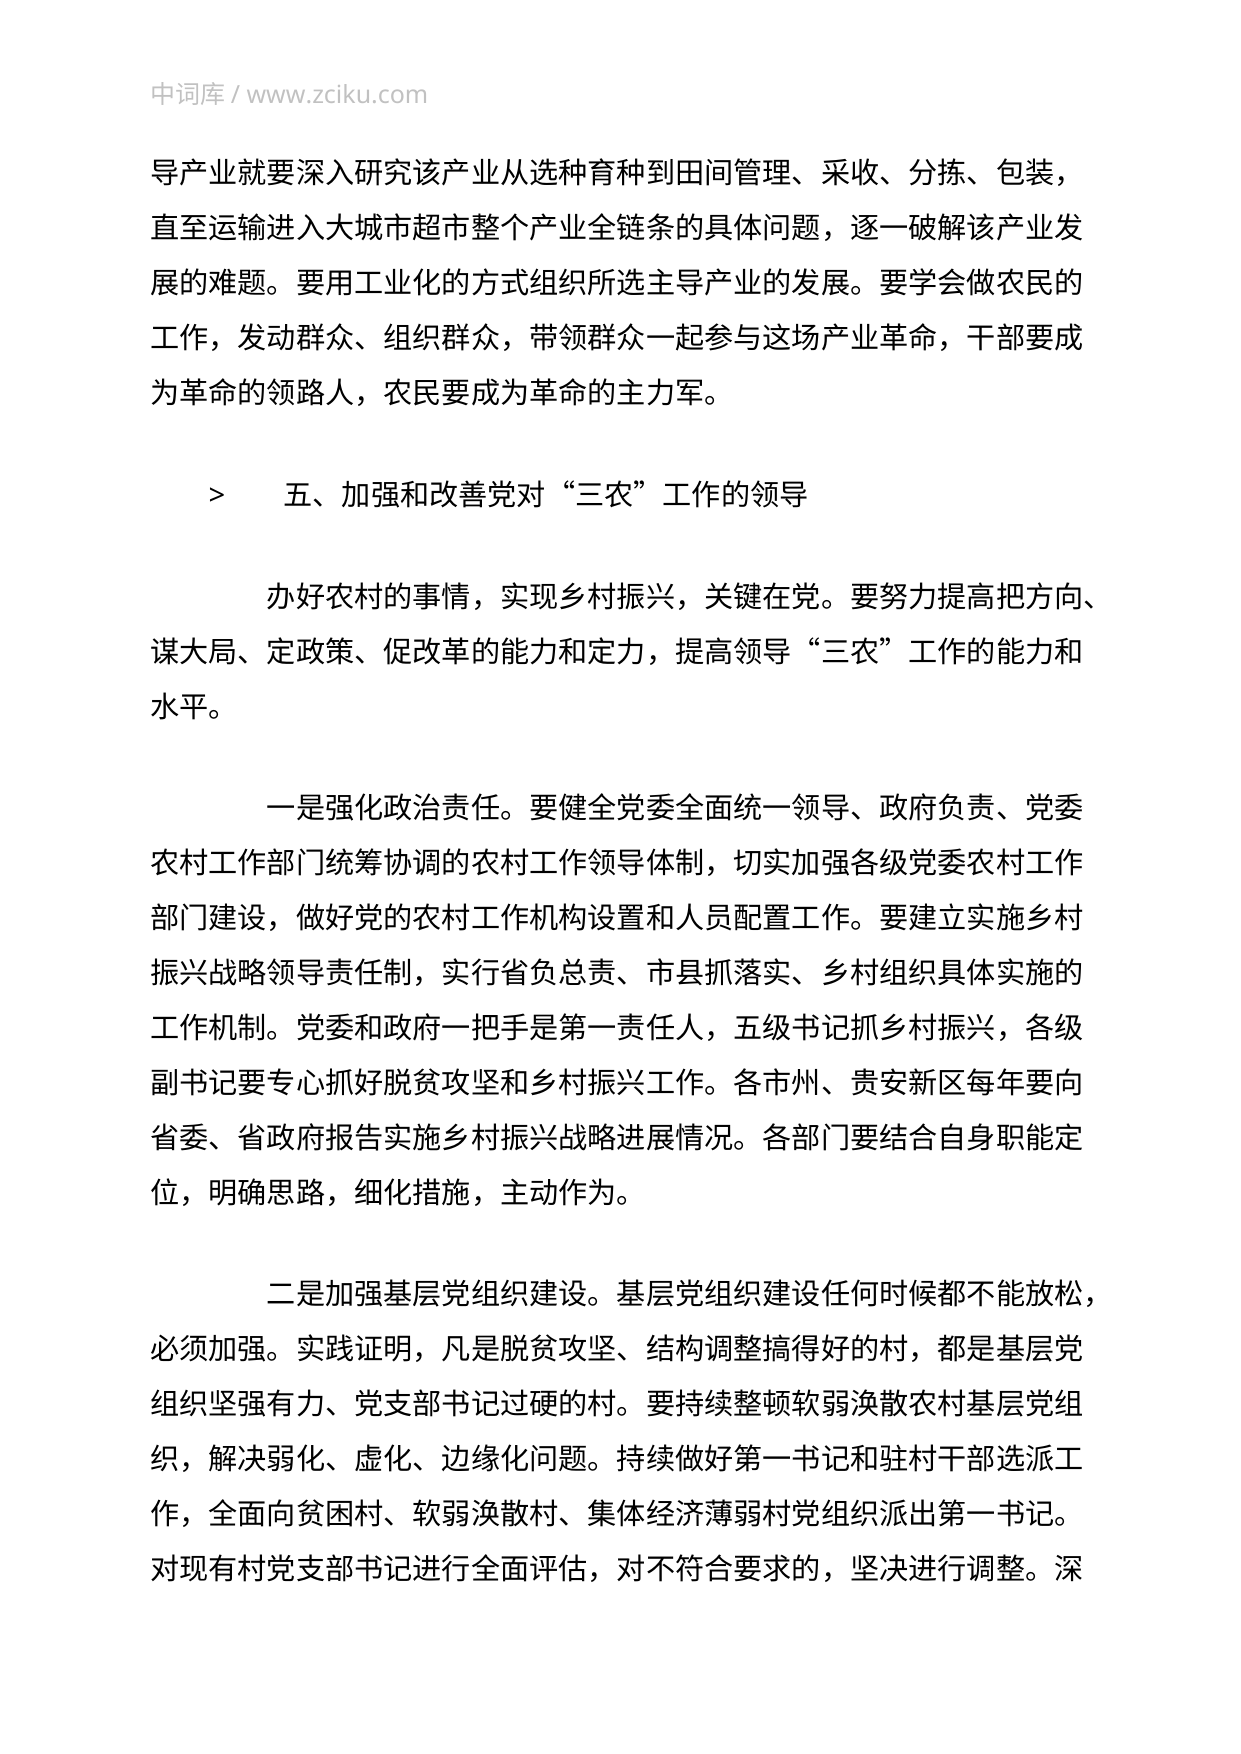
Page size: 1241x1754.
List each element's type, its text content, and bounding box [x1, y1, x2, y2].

text 办好农村的事情，实现乡村振兴，关键在党。要努力提高把方向、谋大局、定政策、促改革的能力和定力，提高领导“三农”工作的能力和水平。 [150, 573, 1090, 725]
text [150, 1271, 1090, 1588]
text > 五、加强和改善党对“三农”工作的领导 [150, 471, 1090, 514]
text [150, 150, 1090, 412]
text 一是强化政治责任。要健全党委全面统一领导、政府负责、党委农村工作部门统筹协调的农村工作领导体制，切实加强各级党委农村工作部门建设，做好党的农村工作机构设置和人员配置工作。要建立实施乡村振兴战略领导责任制，实行省负总责、市县抓落实、乡村组织具体实施的工作机制。党委和政府一把手是第一责任人，五级书记抓乡村振兴，各级副书记要专心抓好脱贫攻坚和乡村振兴工作。各市州、贵安新区每年要向省委、省政府报告实施乡村振兴战略进展情况。各部门要结合自身职能定位，明确思路，细化措施，主动作为。 [150, 785, 1090, 1211]
